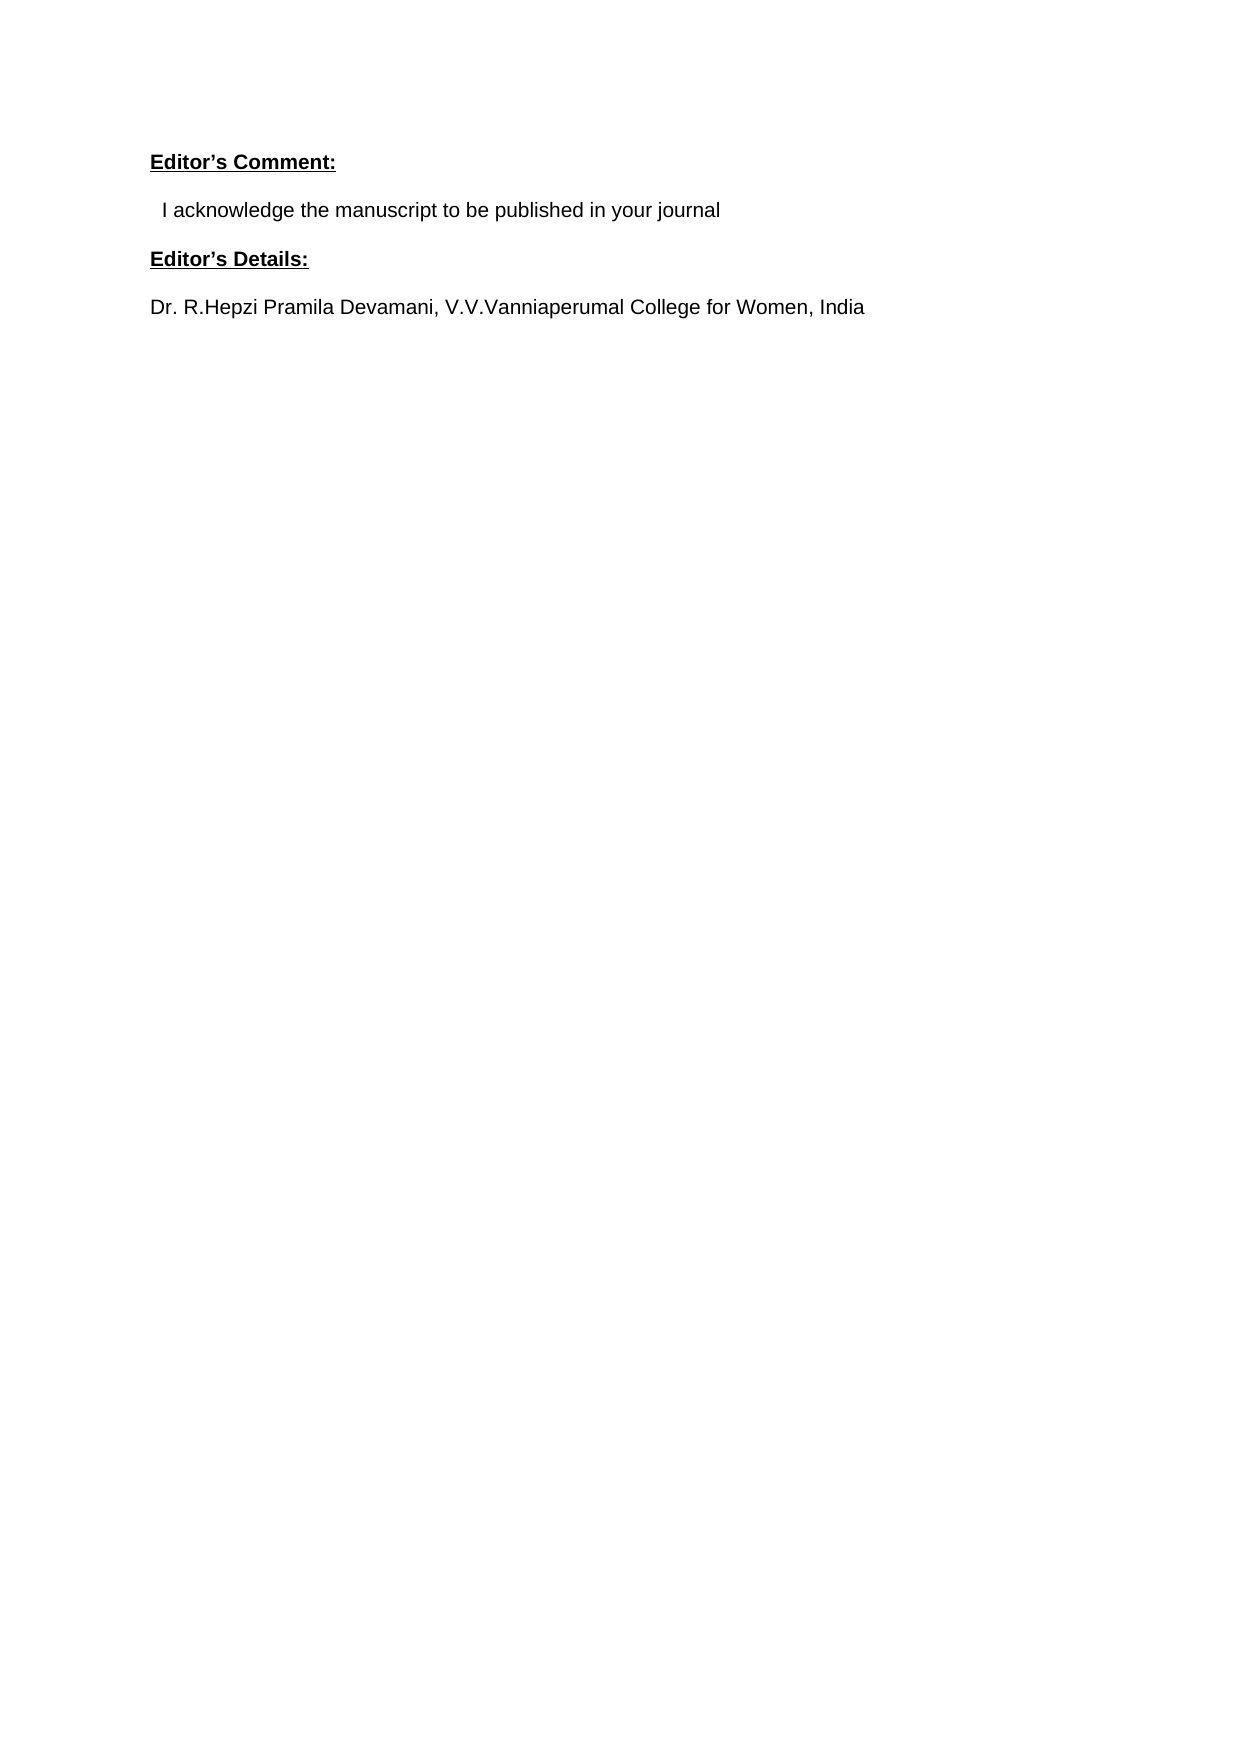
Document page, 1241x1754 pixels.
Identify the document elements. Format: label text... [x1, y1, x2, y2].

text Dr. R.Hepzi Pramila Devamani, V.V.Vanniaperumal College for Women, India [150, 295, 1090, 319]
text I acknowledge the manuscript to be published in your journal [156, 198, 1090, 222]
text Editor’s Comment: [150, 150, 1090, 174]
text Editor’s Details: [150, 247, 1090, 271]
